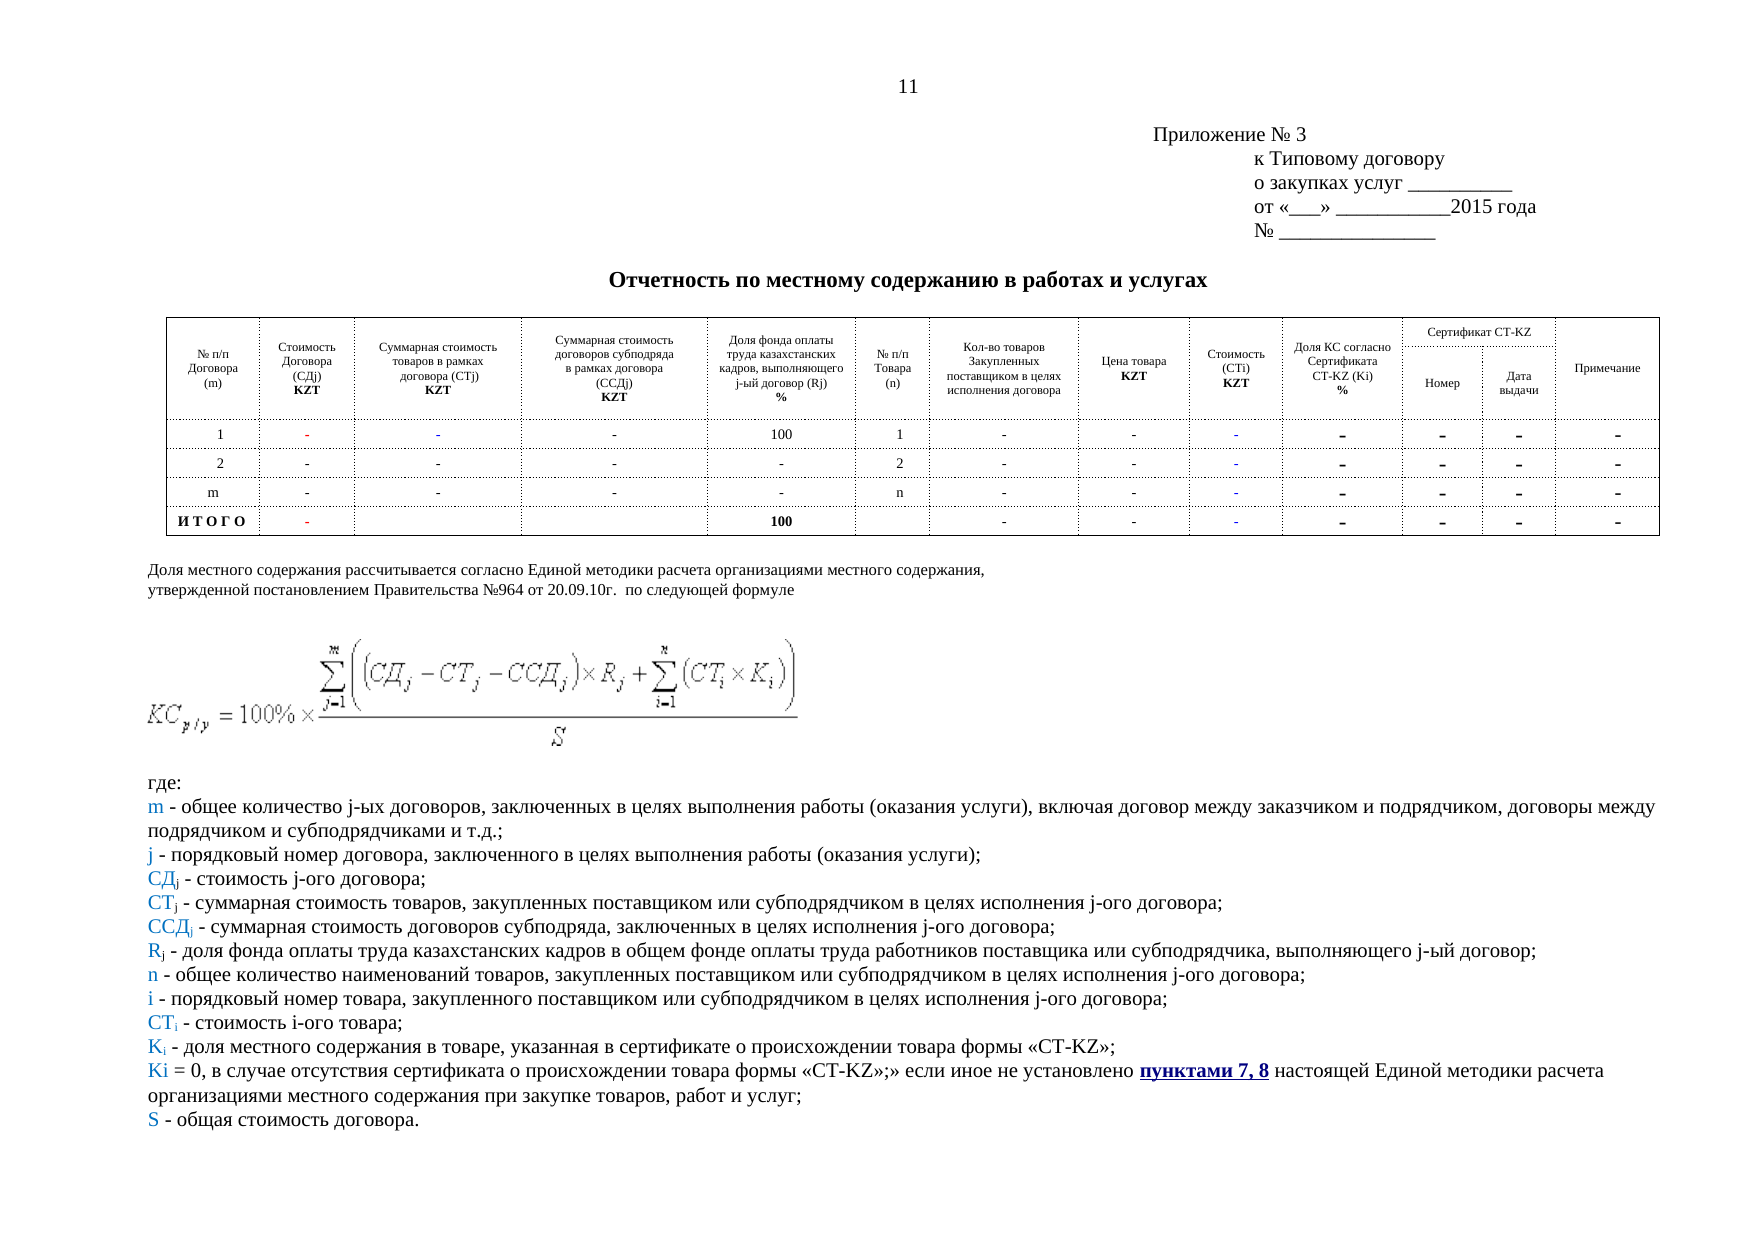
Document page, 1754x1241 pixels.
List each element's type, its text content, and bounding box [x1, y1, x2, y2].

text № _______________ [1254, 218, 1668, 242]
table_cell - [1482, 448, 1556, 477]
table_header Цена товара KZT [1078, 318, 1189, 419]
table_cell - [1282, 419, 1403, 448]
text Отчетность по местному содержанию в работах и услугах [148, 266, 1668, 293]
text Доля местного содержания рассчитывается согласно Единой методики расчета организациями местного содержания, [148, 560, 1668, 579]
table_cell - [355, 448, 521, 477]
table_header Кол-во товаров Закупленных поставщиком в целях исполнения договора [930, 318, 1078, 419]
text S - общая стоимость договора. [148, 1107, 1668, 1131]
table_cell - [259, 477, 354, 506]
table_header Стоимость Договора (СДj) KZT [259, 318, 354, 419]
table_cell n [856, 477, 930, 506]
table_cell - [521, 477, 707, 506]
table_cell m [167, 477, 259, 506]
table_cell - [1190, 448, 1282, 477]
table_cell - [930, 419, 1078, 448]
table_cell - [1482, 477, 1556, 506]
table_cell - [1078, 419, 1189, 448]
table_cell - [1556, 477, 1659, 506]
table_cell - [1556, 506, 1659, 535]
table_header № п/п Договора (m) [167, 318, 259, 419]
picture [147, 639, 798, 746]
table_header Cуммарная стоимость договоров субподряда в рамках договора (ССДj) KZT [521, 318, 707, 419]
table_cell - [1078, 448, 1189, 477]
table_header Сертификат СТ-KZ [1403, 318, 1556, 346]
table_cell - [1190, 419, 1282, 448]
table_cell 100 [707, 506, 856, 535]
table_cell - [1556, 448, 1659, 477]
text о закупках услуг __________ [1254, 170, 1668, 194]
text n - общее количество наименований товаров, закупленных поставщиком или субподрядчиком в целях исполнения j-oгo договора; [148, 962, 1668, 986]
table_cell 2 [856, 448, 930, 477]
table_cell - [1078, 477, 1189, 506]
table_cell 1 [167, 419, 259, 448]
text i - порядковый номер товара, закупленного поставщиком или субподрядчиком в целях исполнения j-oгo договора; [148, 986, 1668, 1010]
text ССДj - суммарная стоимость договоров субподряда, заключенных в целях исполнения j-ого договора; [148, 914, 1668, 938]
table_cell - [707, 477, 856, 506]
table_cell - [521, 419, 707, 448]
table_cell - [1556, 419, 1659, 448]
table_header Суммарная стоимость товаров в рамках договора (СТj) KZT [355, 318, 521, 419]
table_cell - [259, 419, 354, 448]
table_cell - [1482, 506, 1556, 535]
text j - порядковый номер договора, заключенного в целях выполнения работы (оказания услуги); [148, 842, 1668, 866]
text от «___» ___________2015 года [1254, 194, 1668, 218]
table_cell И Т О Г О [167, 506, 259, 535]
table_cell Номер [1403, 346, 1482, 419]
table_cell - [930, 448, 1078, 477]
table_cell [355, 506, 521, 535]
table_cell - [1403, 448, 1482, 477]
table_header Доля фонда оплаты труда казахстанских кадров, выполняющего j-ый договор (Rj) % [707, 318, 856, 419]
table_cell - [1190, 477, 1282, 506]
table_cell - [1282, 448, 1403, 477]
table_cell - [1403, 477, 1482, 506]
table_cell - [1190, 506, 1282, 535]
table_cell - [1403, 419, 1482, 448]
table_cell 100 [707, 419, 856, 448]
table_cell - [1482, 419, 1556, 448]
text к Типовому договору [1254, 146, 1668, 170]
text Приложение № 3 [148, 122, 1668, 146]
table_cell - [1282, 506, 1403, 535]
table_cell - [930, 506, 1078, 535]
table_cell [856, 506, 930, 535]
table_cell - [1282, 477, 1403, 506]
table_cell - [355, 477, 521, 506]
text Ki - доля местного содержания в товаре, указанная в сертификате о происхождении товара формы «CT-KZ»; [148, 1034, 1668, 1058]
text Rj - доля фонда оплаты труда казахстанских кадров в общем фонде оплаты труда работников поставщика или субподрядчика, выполняющего j-ый договор; [148, 938, 1668, 962]
table_header Примечание [1556, 318, 1659, 419]
text CTj - суммарная стоимость товаров, закупленных поставщиком или субподрядчиком в целях исполнения j-ого договора; [148, 890, 1668, 914]
table_cell - [1078, 506, 1189, 535]
table_cell 2 [167, 448, 259, 477]
table_cell [521, 506, 707, 535]
text где: [148, 770, 1668, 794]
text m - общее количество j-ых договоров, заключенных в целях выполнения работы (оказания услуги), включая договор между заказчиком и подрядчиком, договоры между подрядчиком и субподрядчиками и т.д.; [148, 794, 1668, 842]
text утвержденной постановлением Правительства №964 от 20.09.10г. по следующей формуле [148, 579, 1668, 598]
table_cell - [355, 419, 521, 448]
table_cell - [521, 448, 707, 477]
table_cell - [930, 477, 1078, 506]
text СТi - стоимость i-oгo товара; [148, 1010, 1668, 1034]
table_cell Дата выдачи [1482, 346, 1556, 419]
table_cell - [259, 506, 354, 535]
text Ki = 0, в случае отсутствия сертификата о происхождении товара формы «CT-KZ»;» если иное не установлено пунктами 7, 8 настоящей Единой методики расчета организациями местного содержания при закупке товаров, работ и услуг; [148, 1058, 1668, 1107]
table_header № п/п Товара (n) [856, 318, 930, 419]
table_cell - [1403, 506, 1482, 535]
table_header Стоимость (CTi) KZT [1190, 318, 1282, 419]
table_cell - [707, 448, 856, 477]
text СДj - стоимость j-ого договора; [148, 866, 1668, 890]
table_cell - [259, 448, 354, 477]
table_cell 1 [856, 419, 930, 448]
table_header Доля КС согласно Сертификата СТ-KZ (Ki) % [1282, 318, 1403, 419]
